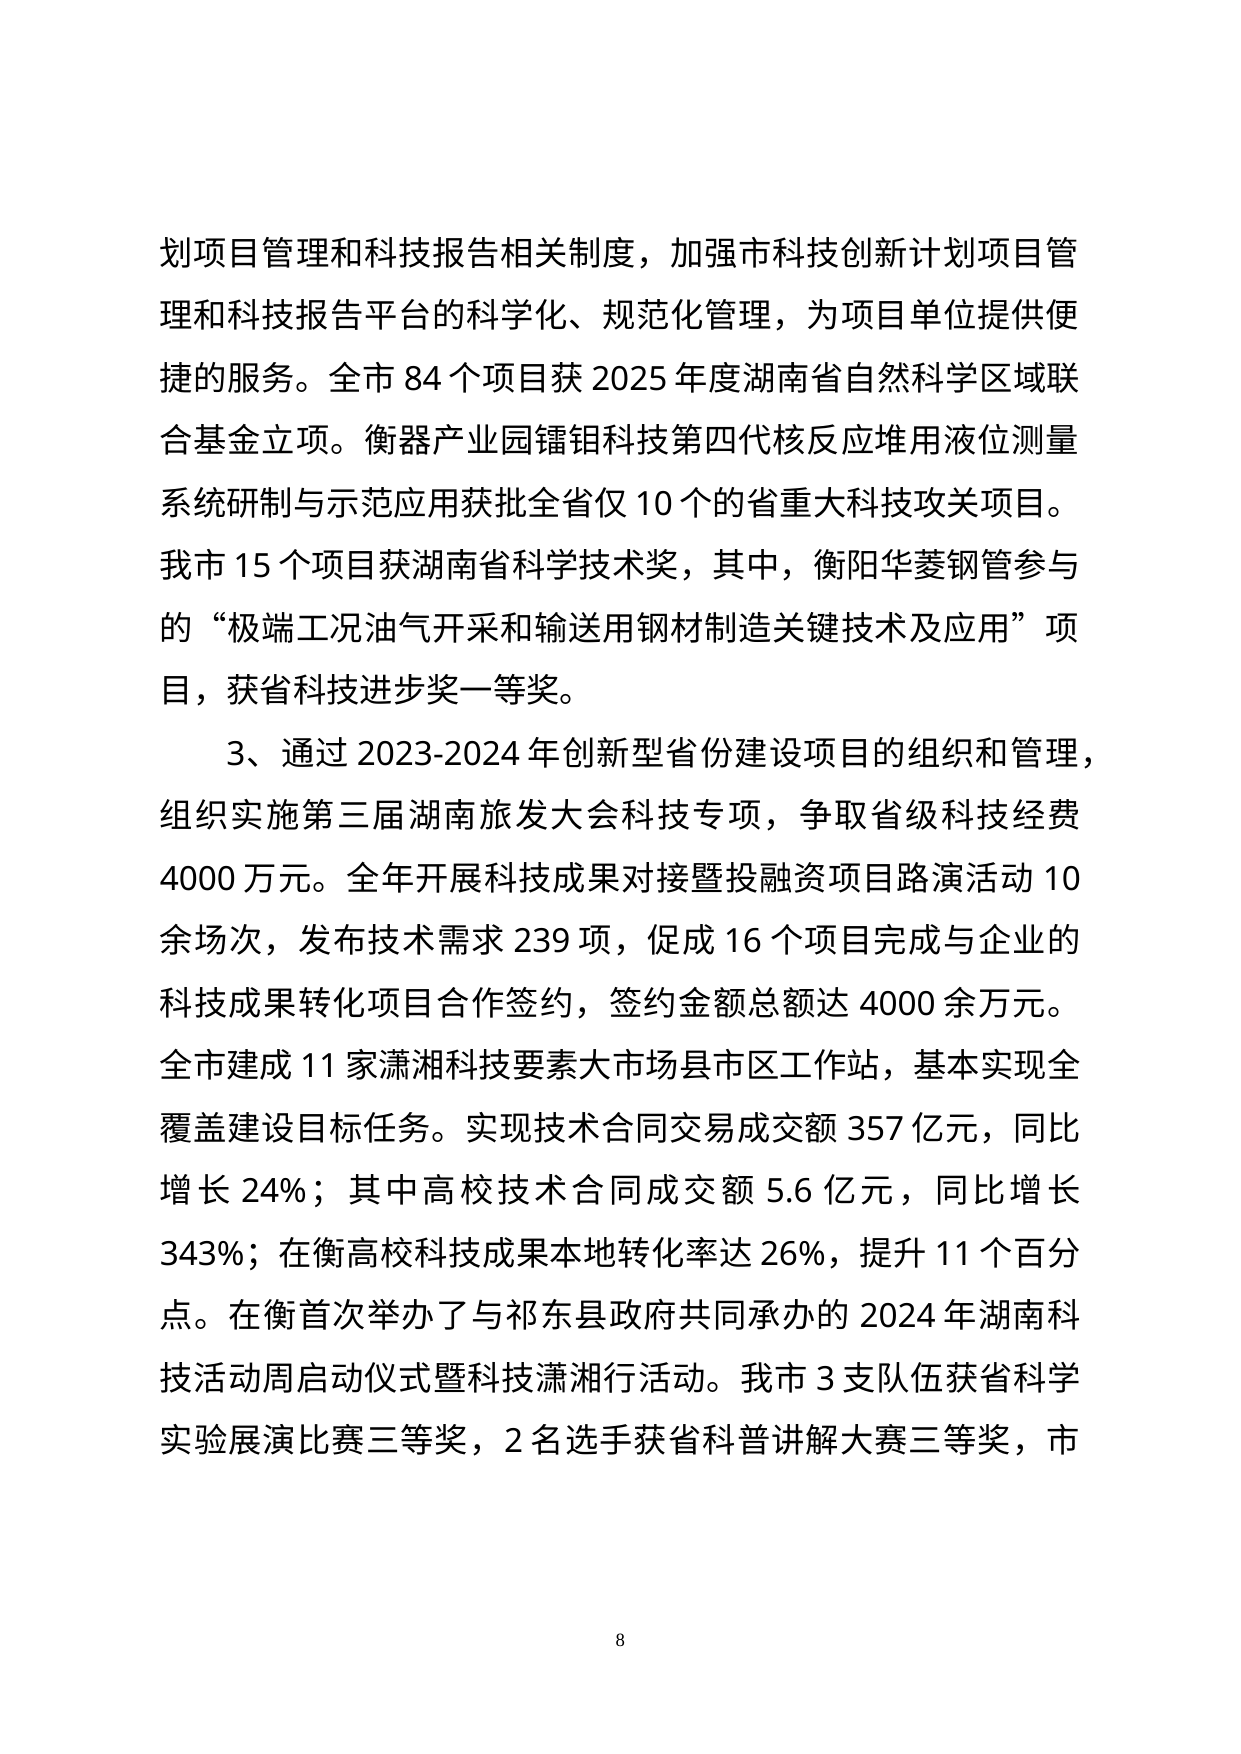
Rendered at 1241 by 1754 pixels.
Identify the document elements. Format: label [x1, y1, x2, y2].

text [159, 215, 1081, 715]
text [159, 715, 1081, 1531]
